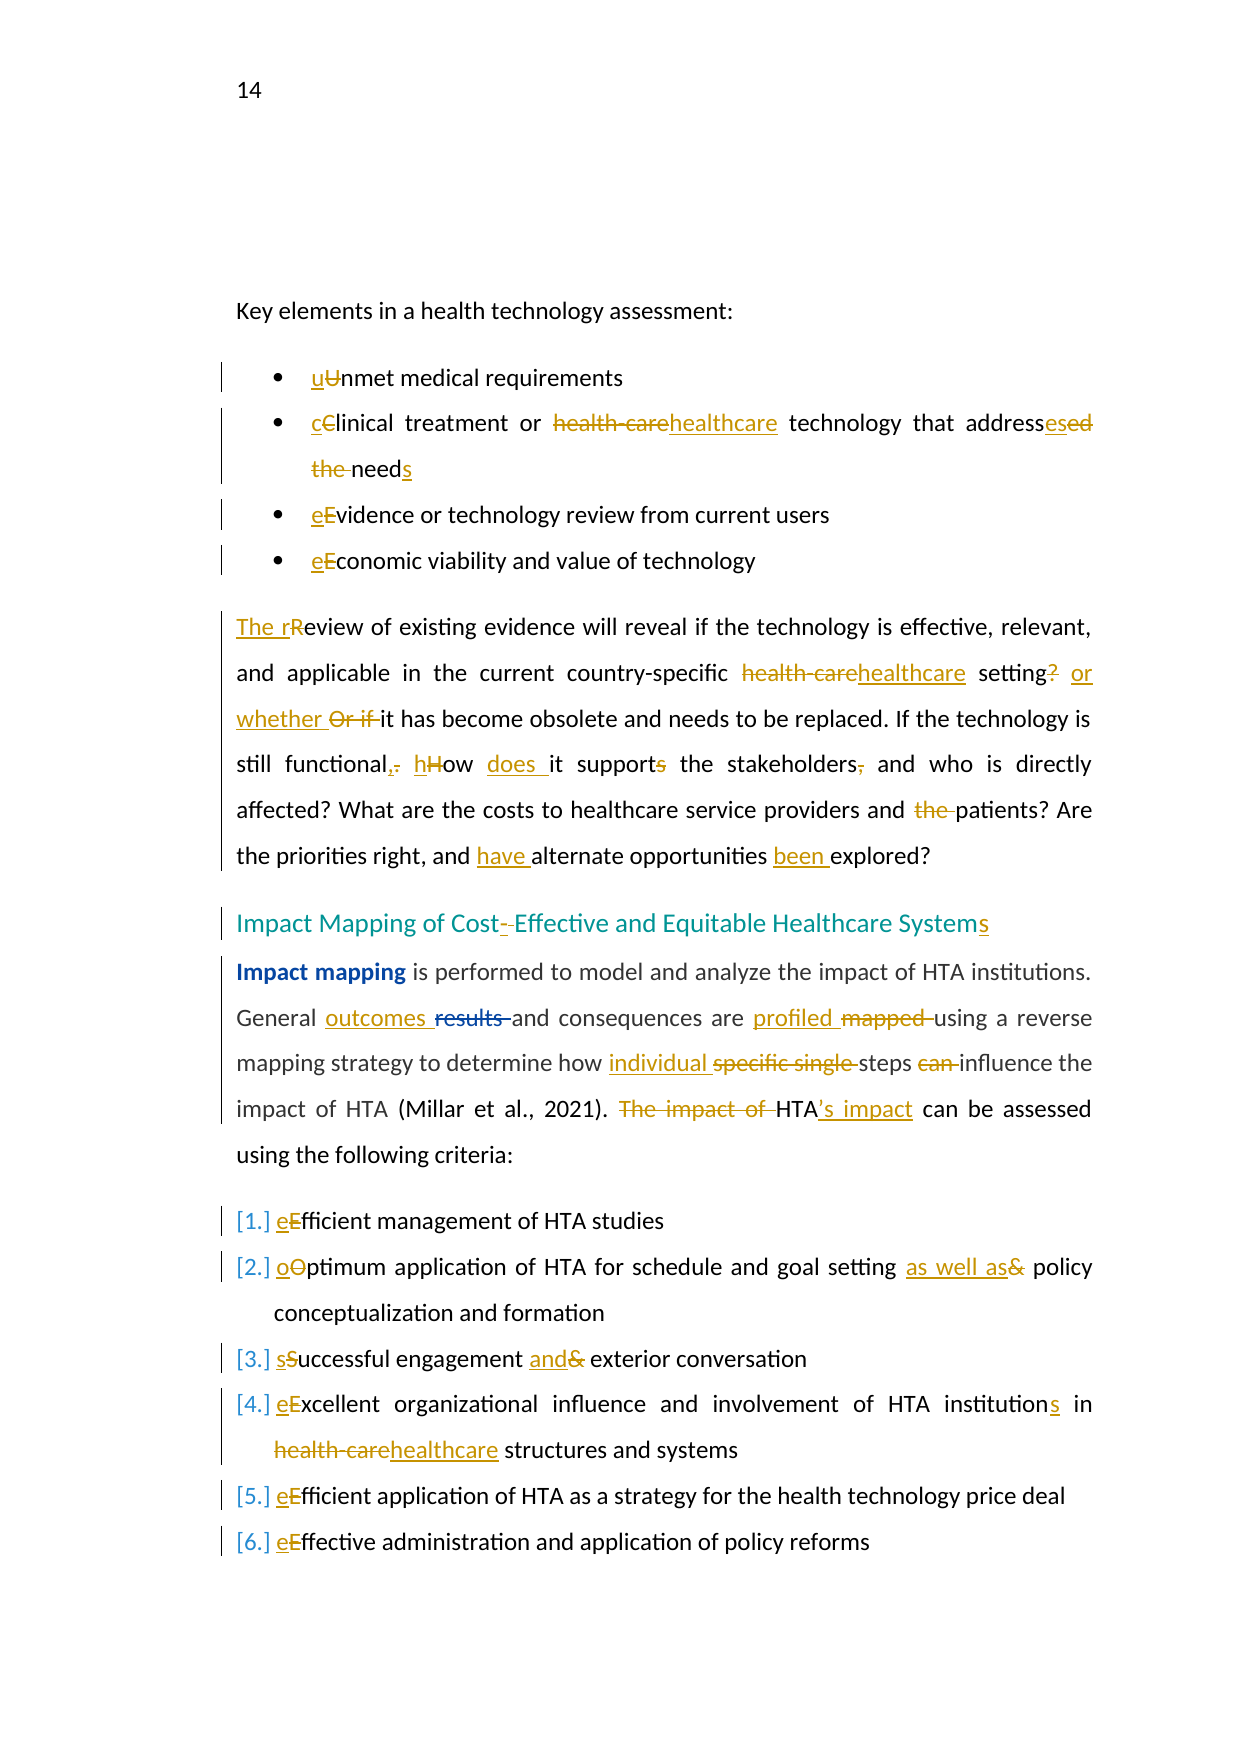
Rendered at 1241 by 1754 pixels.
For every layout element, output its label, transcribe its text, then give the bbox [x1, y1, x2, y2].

list conomic viability and value of technology [274, 545, 1092, 575]
text Key elements in a health technology assessment: [236, 295, 1092, 326]
text eview of existing evidence will reveal if the technology is effective, relevant, and applicable in the current country-specific setting it has become obsolete and needs to be replaced. If the technology is still functional ow it support the stakeholders and who is directly affected? What are the costs to healthcare service providers and patients? Are the priorities right, and alternate opportunities explored? [236, 611, 1092, 871]
text Impact mapping is performed to model and analyze the impact of HTA institutions. General and consequences are using a reverse mapping strategy to determine how steps influence the impact of HTA (Millar et al., 2021). HTA can be assessed using the following criteria: [236, 1065, 1092, 1169]
list linical treatment or technology that address need [274, 408, 1092, 484]
list ptimum application of HTA for schedule and goal setting policy conceptualization and formation [236, 1251, 1092, 1327]
text Impact mapping is performed to model and analyze the impact of HTA institutions. General and consequences are using a reverse mapping strategy to determine how steps influence the impact of HTA (Millar et al., 2021). HTA can be assessed using the following criteria: [236, 1029, 1092, 1074]
list vidence or technology review from current users [274, 499, 1092, 529]
list fficient application of HTA as a strategy for the health technology price deal [236, 1480, 1092, 1510]
text Impact mapping is performed to model and analyze the impact of HTA institutions. General and consequences are using a reverse mapping strategy to determine how steps influence the impact of HTA (Millar et al., 2021). HTA can be assessed using the following criteria: [236, 956, 1092, 1018]
list xcellent organizational influence and involvement of HTA institution in structures and systems [236, 1388, 1092, 1465]
list uccessful engagement exterior conversation [236, 1343, 1092, 1373]
list fficient management of HTA studies [236, 1206, 1092, 1236]
list nmet medical requirements [274, 362, 1092, 392]
subtitle Impact Mapping of CostEffective and Equitable Healthcare System [236, 907, 1092, 939]
list ffective administration and application of policy reforms [236, 1526, 1092, 1556]
